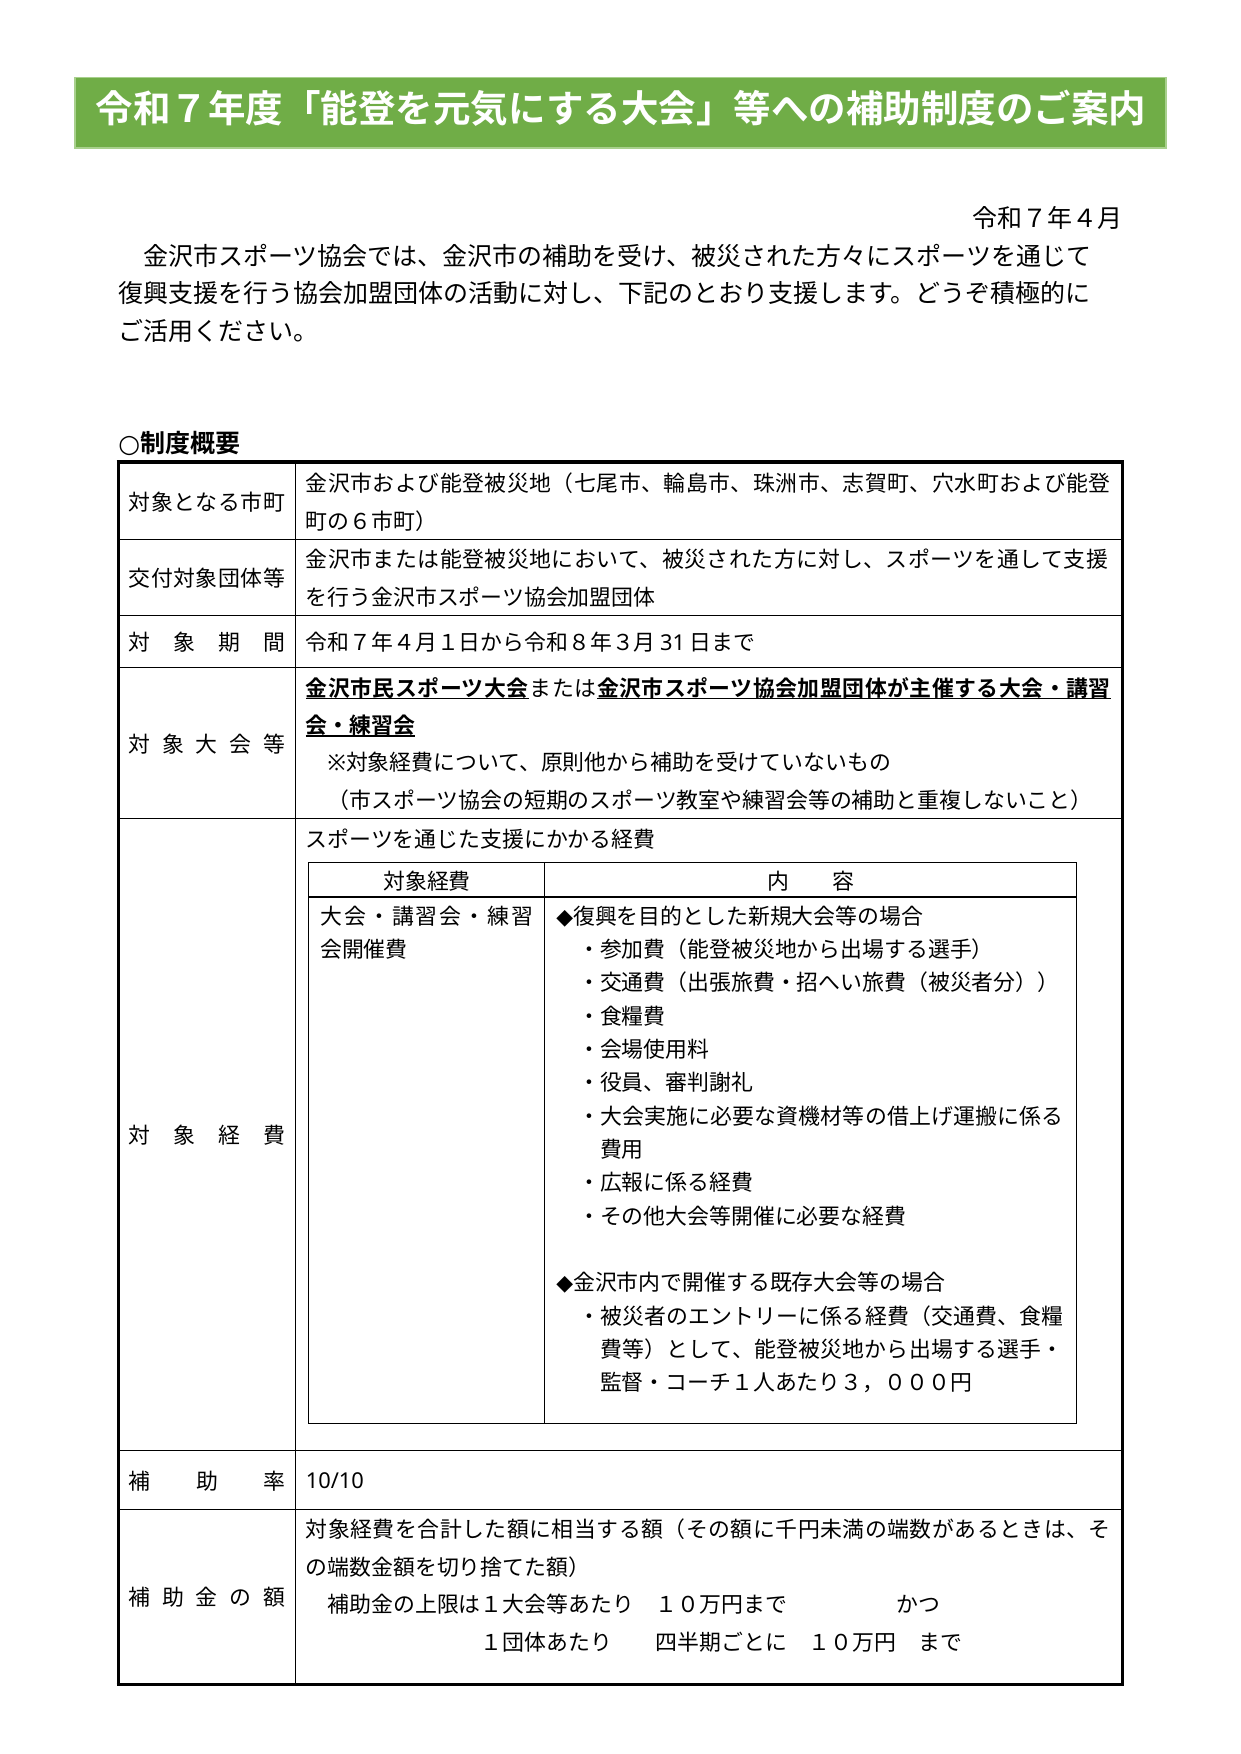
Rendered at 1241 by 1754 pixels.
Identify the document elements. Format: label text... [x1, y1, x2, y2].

text 復興支援を行う協会加盟団体の活動に対し、下記のとおり支援します。どうぞ積極的に [118, 273, 1122, 310]
table_cell 対象経費 [120, 819, 295, 1450]
table_cell 金沢市民スポーツ大会または金沢市スポーツ協会加盟団体が主催する大会・講習会・練習会 ※対象経費について、原則他から補助を受けていないもの （市スポーツ協会の短期のスポーツ教室や練習会等の補助と重複しないこと） [296, 668, 1121, 818]
table_header 金沢市および能登被災地（七尾市、輪島市、珠洲市、志賀町、穴水町および能登町の６市町） [296, 464, 1121, 538]
table_cell 交付対象団体等 [120, 540, 295, 614]
text ご活用ください。 [118, 310, 1122, 348]
table_cell スポーツを通じた支援にかかる経費 [296, 819, 1121, 1450]
table_cell 金沢市または能登被災地において、被災された方に対し、スポーツを通して支援を行う金沢市スポーツ協会加盟団体 [296, 540, 1121, 614]
table_cell 令和７年４月１日から令和８年３月31日まで [296, 616, 1121, 667]
table_cell 対象期間 [120, 616, 295, 667]
table_header 対象となる市町 [120, 464, 295, 538]
table_cell 対象大会等 [120, 668, 295, 818]
text ○制度概要 [118, 423, 1122, 460]
text 令和７年４月 [118, 198, 1122, 235]
table_cell 10/10 [296, 1451, 1121, 1508]
text 金沢市スポーツ協会では、金沢市の補助を受け、被災された方々にスポーツを通じて [118, 235, 1122, 273]
table_cell 補助率 [120, 1451, 295, 1508]
table_cell 補助金の額 [120, 1510, 295, 1683]
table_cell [296, 1510, 1121, 1683]
